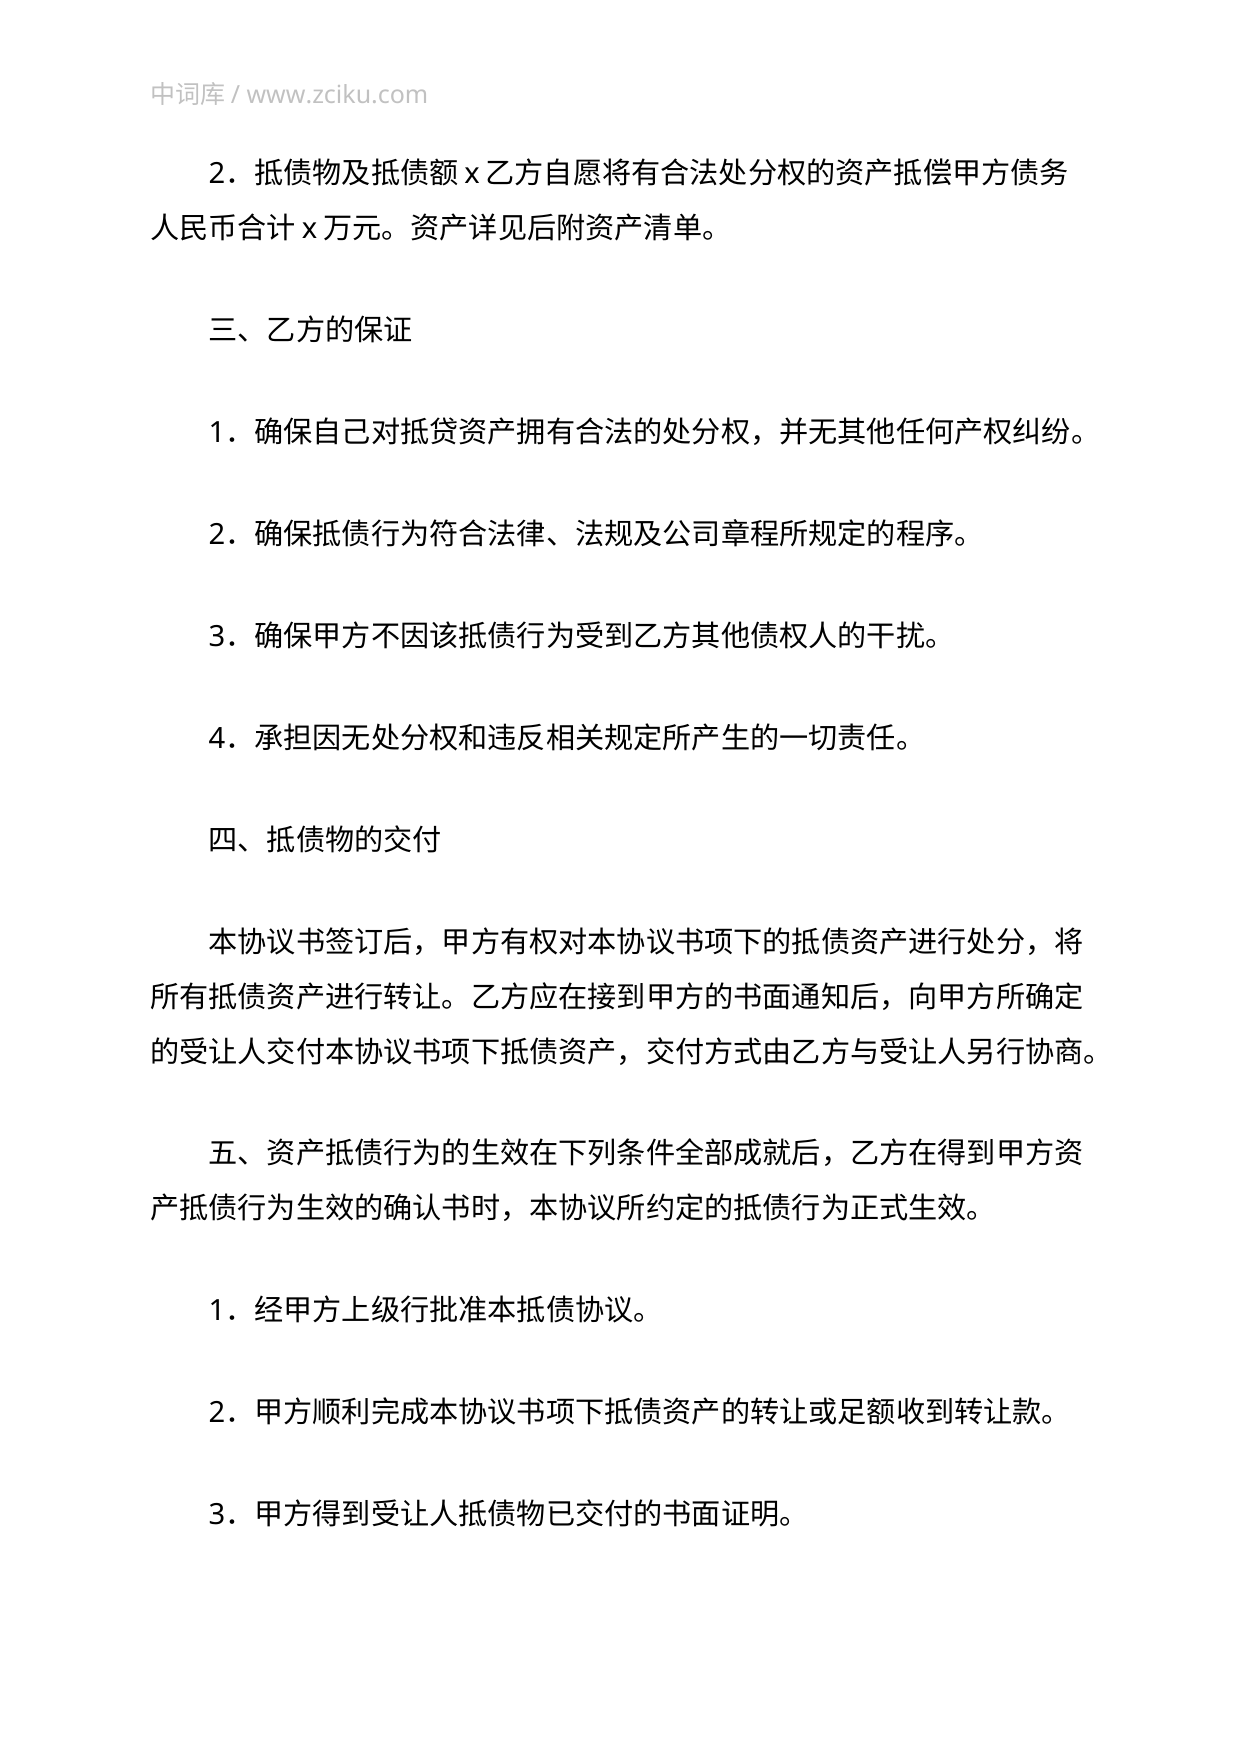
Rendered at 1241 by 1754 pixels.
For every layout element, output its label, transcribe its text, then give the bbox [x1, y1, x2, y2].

text 1．经甲方上级行批准本抵债协议。 [150, 1287, 1090, 1329]
text 五、资产抵债行为的生效在下列条件全部成就后，乙方在得到甲方资产抵债行为生效的确认书时，本协议所约定的抵债行为正式生效。 [150, 1130, 1090, 1227]
text 4．承担因无处分权和违反相关规定所产生的一切责任。 [150, 715, 1090, 757]
text 3．确保甲方不因该抵债行为受到乙方其他债权人的干扰。 [150, 613, 1090, 655]
text 三、乙方的保证 [150, 307, 1090, 349]
text 四、抵债物的交付 [150, 817, 1090, 859]
text 2．甲方顺利完成本协议书项下抵债资产的转让或足额收到转让款。 [150, 1389, 1090, 1431]
text 3．甲方得到受让人抵债物已交付的书面证明。 [150, 1491, 1090, 1533]
text 2．确保抵债行为符合法律、法规及公司章程所规定的程序。 [150, 511, 1090, 553]
text 1．确保自己对抵贷资产拥有合法的处分权，并无其他任何产权纠纷。 [150, 409, 1090, 451]
text 2．抵债物及抵债额x乙方自愿将有合法处分权的资产抵偿甲方债务人民币合计x万元。资产详见后附资产清单。 [150, 150, 1090, 247]
text 本协议书签订后，甲方有权对本协议书项下的抵债资产进行处分，将所有抵债资产进行转让。乙方应在接到甲方的书面通知后，向甲方所确定的受让人交付本协议书项下抵债资产，交付方式由乙方与受让人另行协商。 [150, 918, 1090, 1071]
